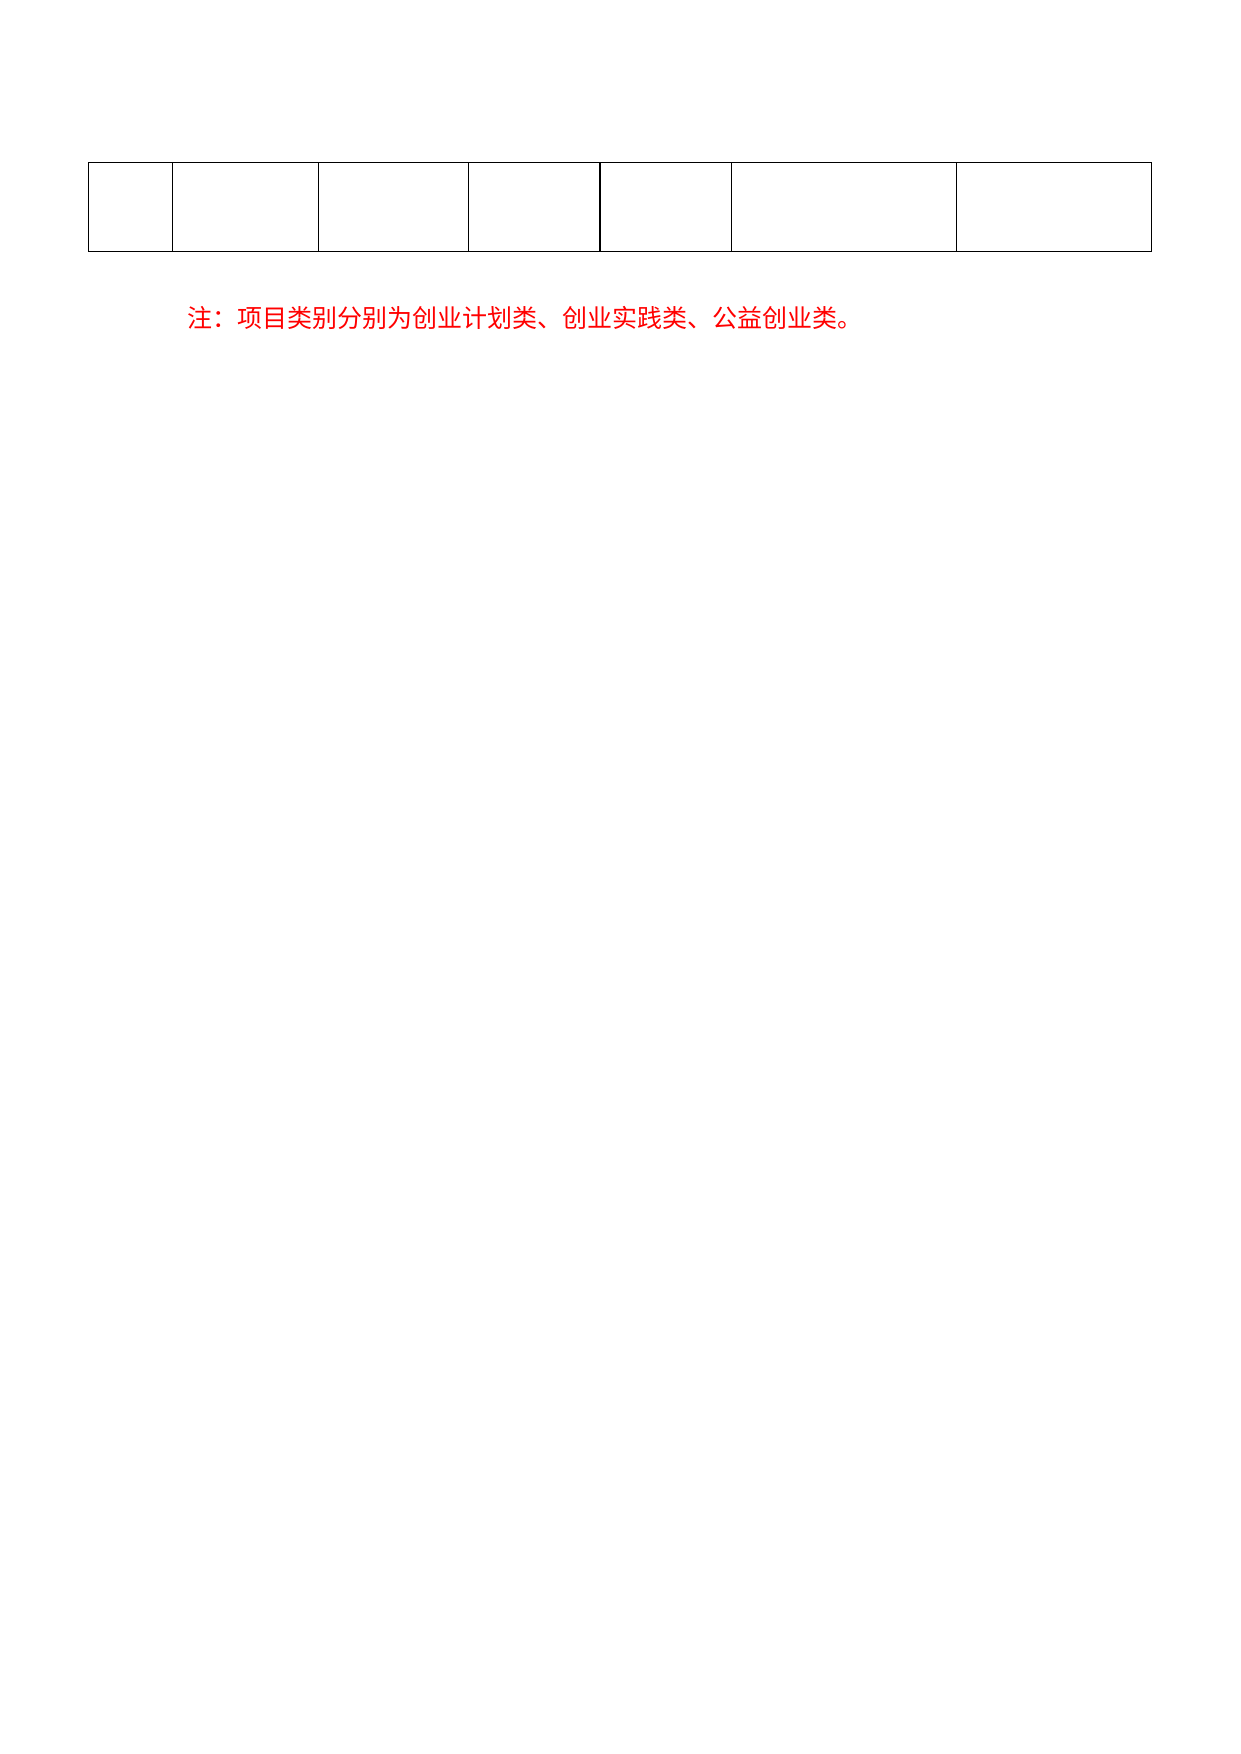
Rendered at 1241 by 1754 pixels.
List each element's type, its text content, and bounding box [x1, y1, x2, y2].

table_cell [469, 163, 599, 251]
text 注：项目类别分别为创业计划类、创业实践类、公益创业类。 [187, 284, 1053, 349]
table_cell [732, 163, 956, 251]
table_cell [89, 163, 172, 251]
table_cell [957, 163, 1151, 251]
table_cell [173, 163, 318, 251]
table_cell [319, 163, 468, 251]
table_cell [601, 163, 731, 251]
